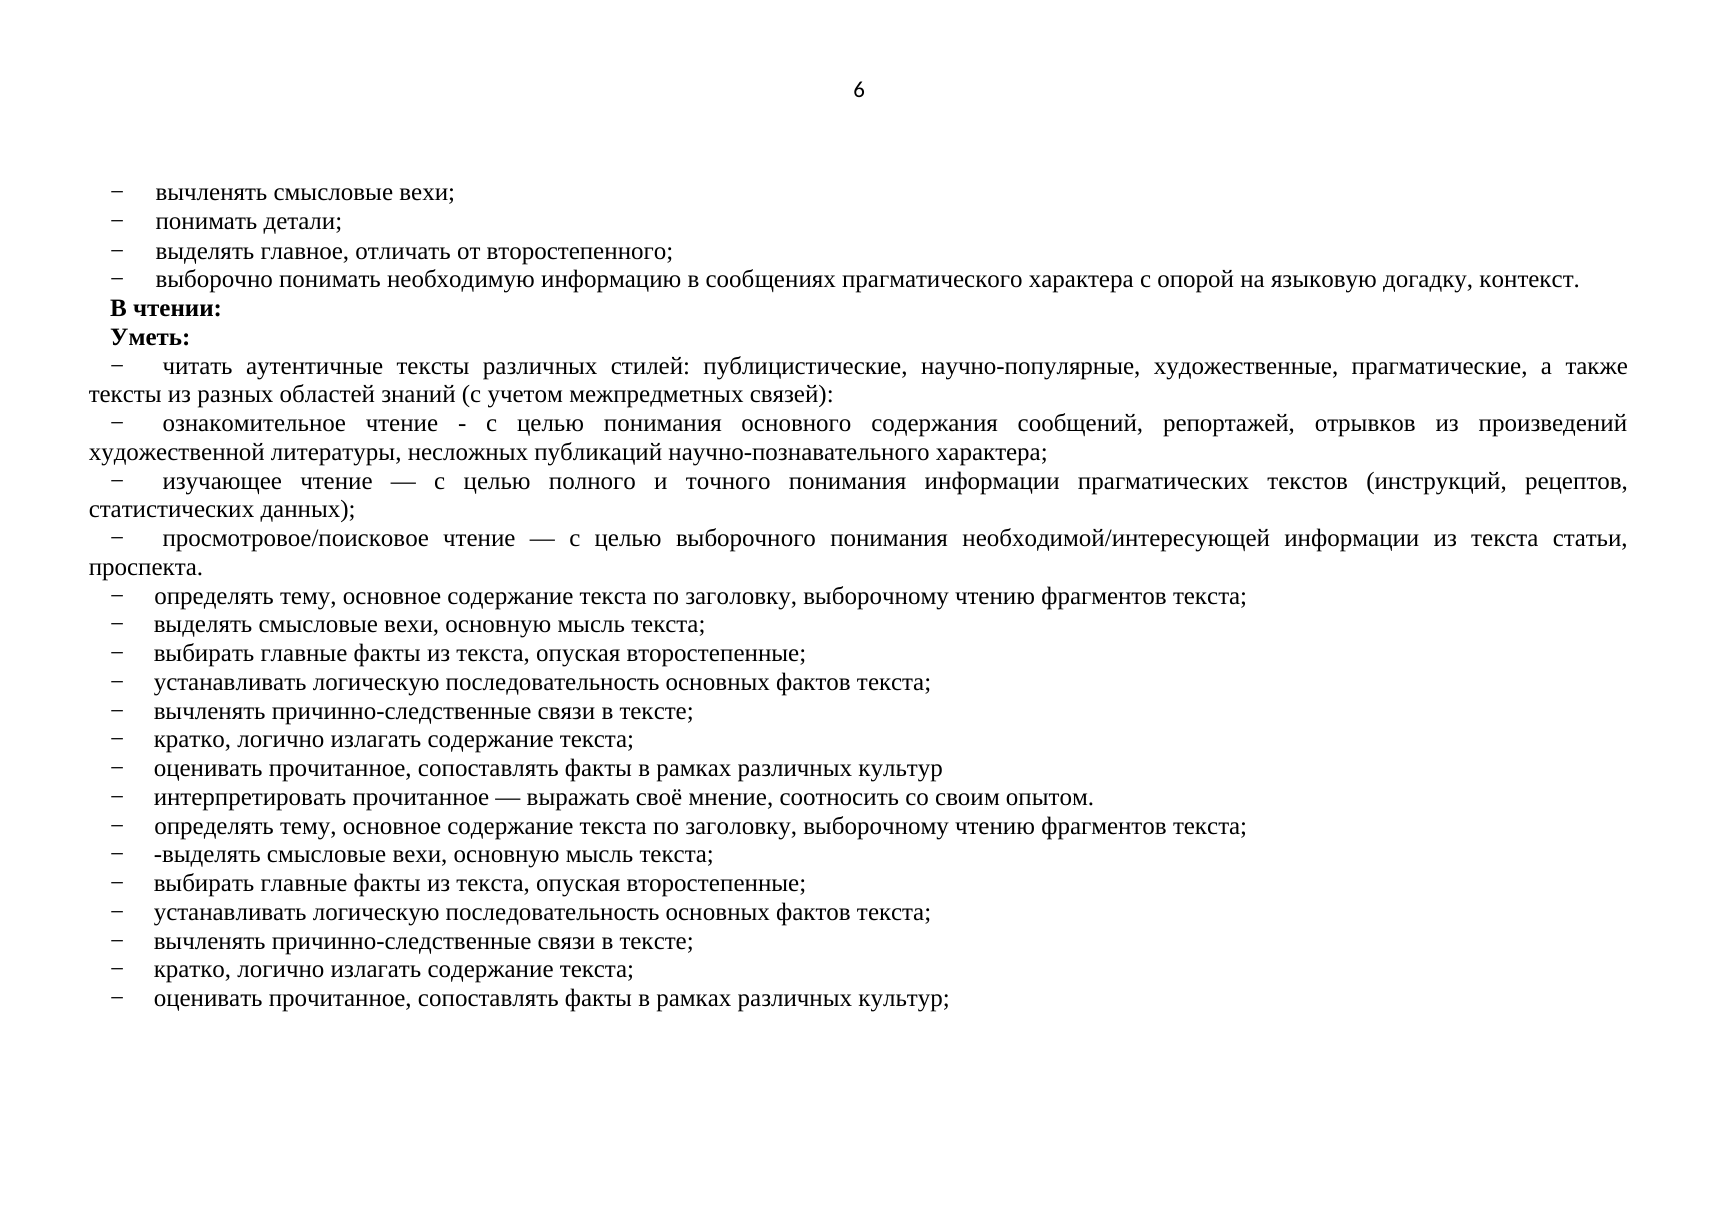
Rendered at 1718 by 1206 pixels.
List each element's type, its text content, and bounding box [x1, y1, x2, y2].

list определять тему, основное содержание текста по заголовку, выборочному чтению фрагментов текста; [88, 581, 1629, 609]
list кратко, логично излагать содержание текста; [88, 724, 1629, 753]
text В чтении: [88, 293, 1629, 322]
list выделять смысловые вехи, основную мысль текста; [88, 609, 1629, 638]
list просмотровое/поисковое чтение — с целью выборочного понимания необходимой/интересующей информации из текста статьи, проспекта. [88, 523, 1629, 581]
list интерпретировать прочитанное — выражать своё мнение, соотносить со своим опытом. [88, 782, 1629, 811]
list изучающее чтение — с целью полного и точного понимания информации прагматических текстов (инструкций, рецептов, статистических данных); [88, 466, 1629, 523]
list определять тему, основное содержание текста по заголовку, выборочному чтению фрагментов текста; [88, 811, 1629, 839]
list ознакомительное чтение - с целью понимания основного содержания сообщений, репортажей, отрывков из произведений художественной литературы, несложных публикаций научно-познавательного характера; [88, 408, 1629, 466]
list оценивать прочитанное, сопоставлять факты в рамках различных культур; [88, 983, 1629, 1012]
list выбирать главные факты из текста, опуская второстепенные; [88, 868, 1629, 897]
list вычленять причинно-следственные связи в тексте; [88, 696, 1629, 724]
text Уметь: [88, 322, 1629, 351]
list устанавливать логическую последовательность основных фактов текста; [88, 667, 1629, 696]
list оценивать прочитанное, сопоставлять факты в рамках различных культур [88, 753, 1629, 782]
list выборочно понимать необходимую информацию в сообщениях прагматического характера с опорой на языковую догадку, контекст. [88, 264, 1629, 293]
list выделять главное, отличать от второстепенного; [88, 236, 1629, 264]
list кратко, логично излагать содержание текста; [88, 954, 1629, 983]
list выбирать главные факты из текста, опуская второстепенные; [88, 638, 1629, 667]
list вычленять смысловые вехи; [88, 177, 1629, 206]
list вычленять причинно-следственные связи в тексте; [88, 926, 1629, 954]
list -выделять смысловые вехи, основную мысль текста; [88, 839, 1629, 868]
list устанавливать логическую последовательность основных фактов текста; [88, 897, 1629, 926]
list читать аутентичные тексты различных стилей: публицистические, научно-популярные, художественные, прагматические, а также тексты из разных областей знаний (с учетом межпредметных связей): [88, 351, 1629, 408]
list понимать детали; [88, 206, 1629, 235]
